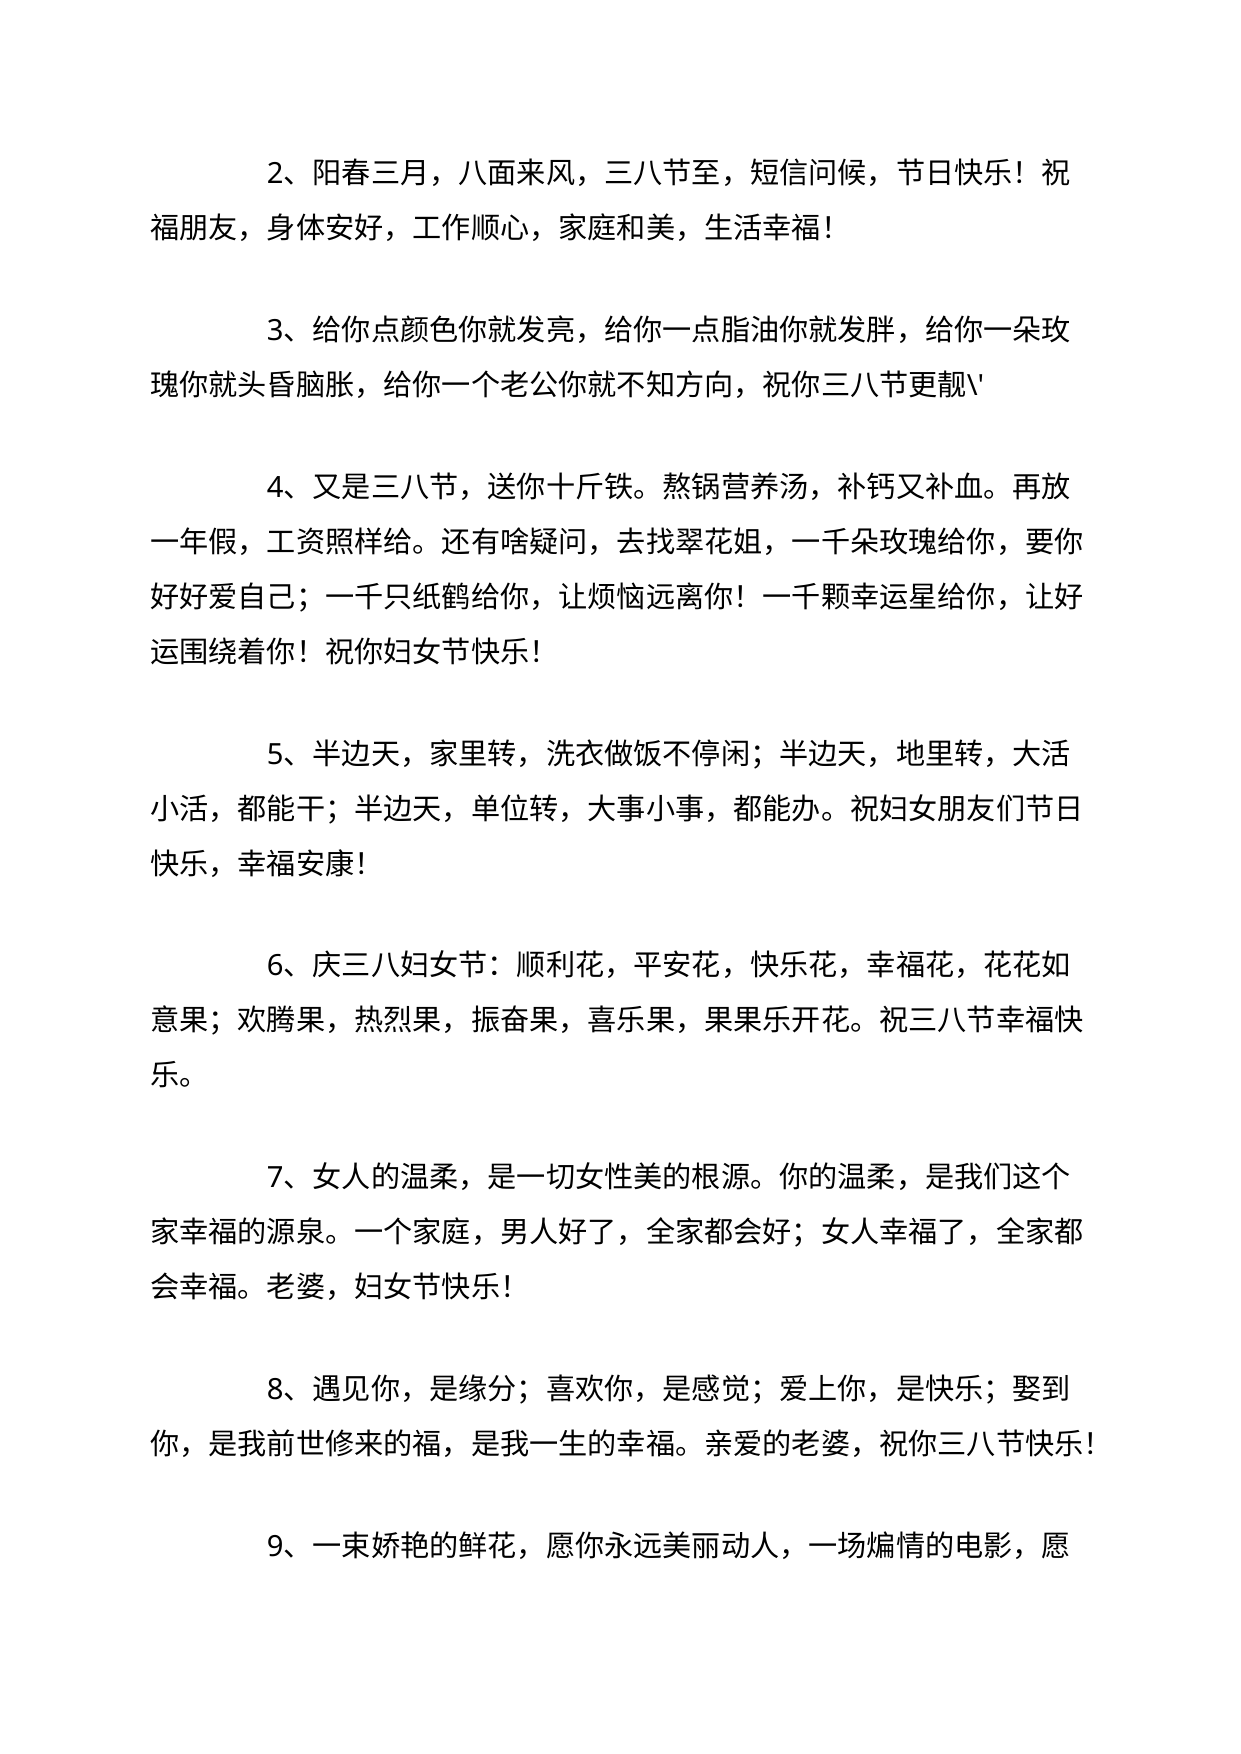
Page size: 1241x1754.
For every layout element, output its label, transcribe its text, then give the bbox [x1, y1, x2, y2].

text 3、给你点颜色你就发亮，给你一点脂油你就发胖，给你一朵玫瑰你就头昏脑胀，给你一个老公你就不知方向，祝你三八节更靓\' [150, 307, 1090, 404]
text 7、女人的温柔，是一切女性美的根源。你的温柔，是我们这个家幸福的源泉。一个家庭，男人好了，全家都会好；女人幸福了，全家都会幸福。老婆，妇女节快乐！ [150, 1154, 1090, 1306]
text 5、半边天，家里转，洗衣做饭不停闲；半边天，地里转，大活小活，都能干；半边天，单位转，大事小事，都能办。祝妇女朋友们节日快乐，幸福安康！ [150, 730, 1090, 882]
text 2、阳春三月，八面来风，三八节至，短信问候，节日快乐！祝福朋友，身体安好，工作顺心，家庭和美，生活幸福！ [150, 150, 1090, 247]
text 4、又是三八节，送你十斤铁。熬锅营养汤，补钙又补血。再放一年假，工资照样给。还有啥疑问，去找翠花姐，一千朵玫瑰给你，要你好好爱自己；一千只纸鹤给你，让烦恼远离你！一千颗幸运星给你，让好运围绕着你！祝你妇女节快乐！ [150, 464, 1090, 671]
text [150, 1522, 1090, 1564]
text 6、庆三八妇女节：顺利花，平安花，快乐花，幸福花，花花如意果；欢腾果，热烈果，振奋果，喜乐果，果果乐开花。祝三八节幸福快乐。 [150, 942, 1090, 1094]
text 8、遇见你，是缘分；喜欢你，是感觉；爱上你，是快乐；娶到你，是我前世修来的福，是我一生的幸福。亲爱的老婆，祝你三八节快乐！ [150, 1365, 1090, 1463]
